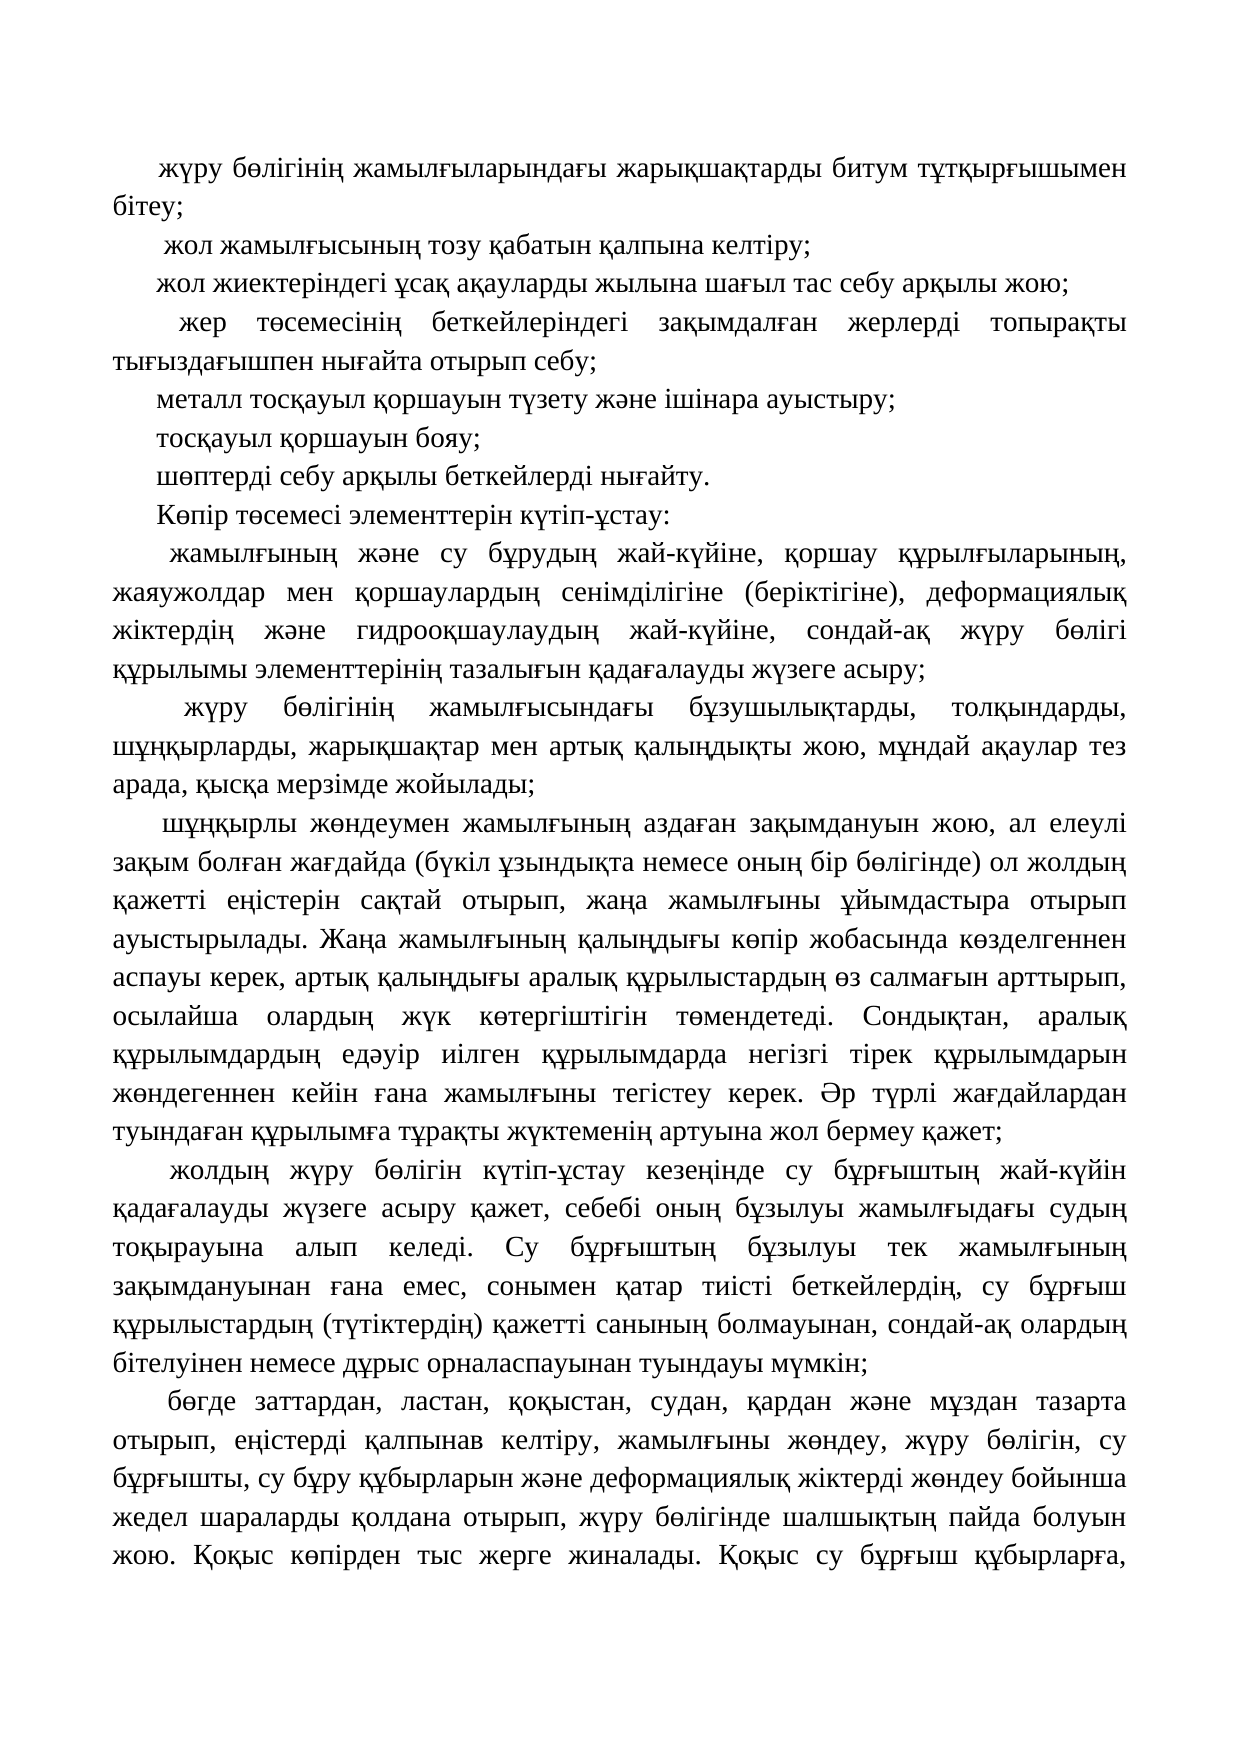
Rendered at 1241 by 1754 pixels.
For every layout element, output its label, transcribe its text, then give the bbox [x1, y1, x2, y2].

text шөптерді себу арқылы беткейлерді нығайту. [112, 458, 1128, 492]
text тосқауыл қоршауын бояу; [112, 420, 1128, 453]
text шұңқырлы жөндеумен жамылғының аздаған зақымдануын жою, ал елеулі зақым болған жағдайда (бүкіл ұзындықта немесе оның бір бөлігінде) ол жолдың қажетті еңістерін сақтай отырып, жаңа жамылғыны ұйымдастыра отырып ауыстырылады. Жаңа жамылғының қалыңдығы көпір жобасында көзделгеннен аспауы керек, артық қалыңдығы аралық құрылыстардың өз салмағын арттырып, осылайша олардың жүк көтергіштігін төмендетеді. Сондықтан, аралық құрылымдардың едәуір иілген құрылымдарда негізгі тірек құрылымдарын жөндегеннен кейін ғана жамылғыны тегістеу керек. Әр түрлі жағдайлардан туындаған құрылымға тұрақты жүктеменің артуына жол бермеу қажет; [112, 805, 1128, 1147]
text жамылғының және су бұрудың жай-күйіне, қоршау құрылғыларының, жаяужолдар мен қоршаулардың сенімділігіне (беріктігіне), деформациялық жіктердің және гидрооқшаулаудың жай-күйіне, сондай-ақ жүру бөлігі құрылымы элементтерінің тазалығын қадағалауды жүзеге асыру; [112, 535, 1128, 684]
text жүру бөлігінің жамылғыларындағы жарықшақтарды битум тұтқырғышымен бітеу; [112, 150, 1128, 222]
text жол жамылғысының тозу қабатын қалпына келтіру; [112, 227, 1128, 261]
text жолдың жүру бөлігін күтіп-ұстау кезеңінде су бұрғыштың жай-күйін қадағалауды жүзеге асыру қажет, себебі оның бұзылуы жамылғыдағы судың тоқырауына алып келеді. Су бұрғыштың бұзылуы тек жамылғының зақымдануынан ғана емес, сонымен қатар тиісті беткейлердің, су бұрғыш құрылыстардың (түтіктердің) қажетті санының болмауынан, сондай-ақ олардың бітелуінен немесе дұрыс орналаспауынан туындауы мүмкін; [112, 1152, 1128, 1378]
text металл тосқауыл қоршауын түзету және ішінара ауыстыру; [112, 381, 1128, 415]
text жүру бөлігінің жамылғысындағы бұзушылықтарды, толқындарды, шұңқырларды, жарықшақтар мен артық қалыңдықты жою, мұндай ақаулар тез арада, қысқа мерзімде жойылады; [112, 689, 1128, 800]
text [112, 1383, 1128, 1571]
text жол жиектеріндегі ұсақ ақауларды жылына шағыл тас себу арқылы жою; [112, 266, 1128, 299]
text Көпір төсемесі элементтерін күтіп-ұстау: [112, 497, 1128, 530]
text жер төсемесінің беткейлеріндегі зақымдалған жерлерді топырақты тығыздағышпен нығайта отырып себу; [112, 304, 1128, 376]
